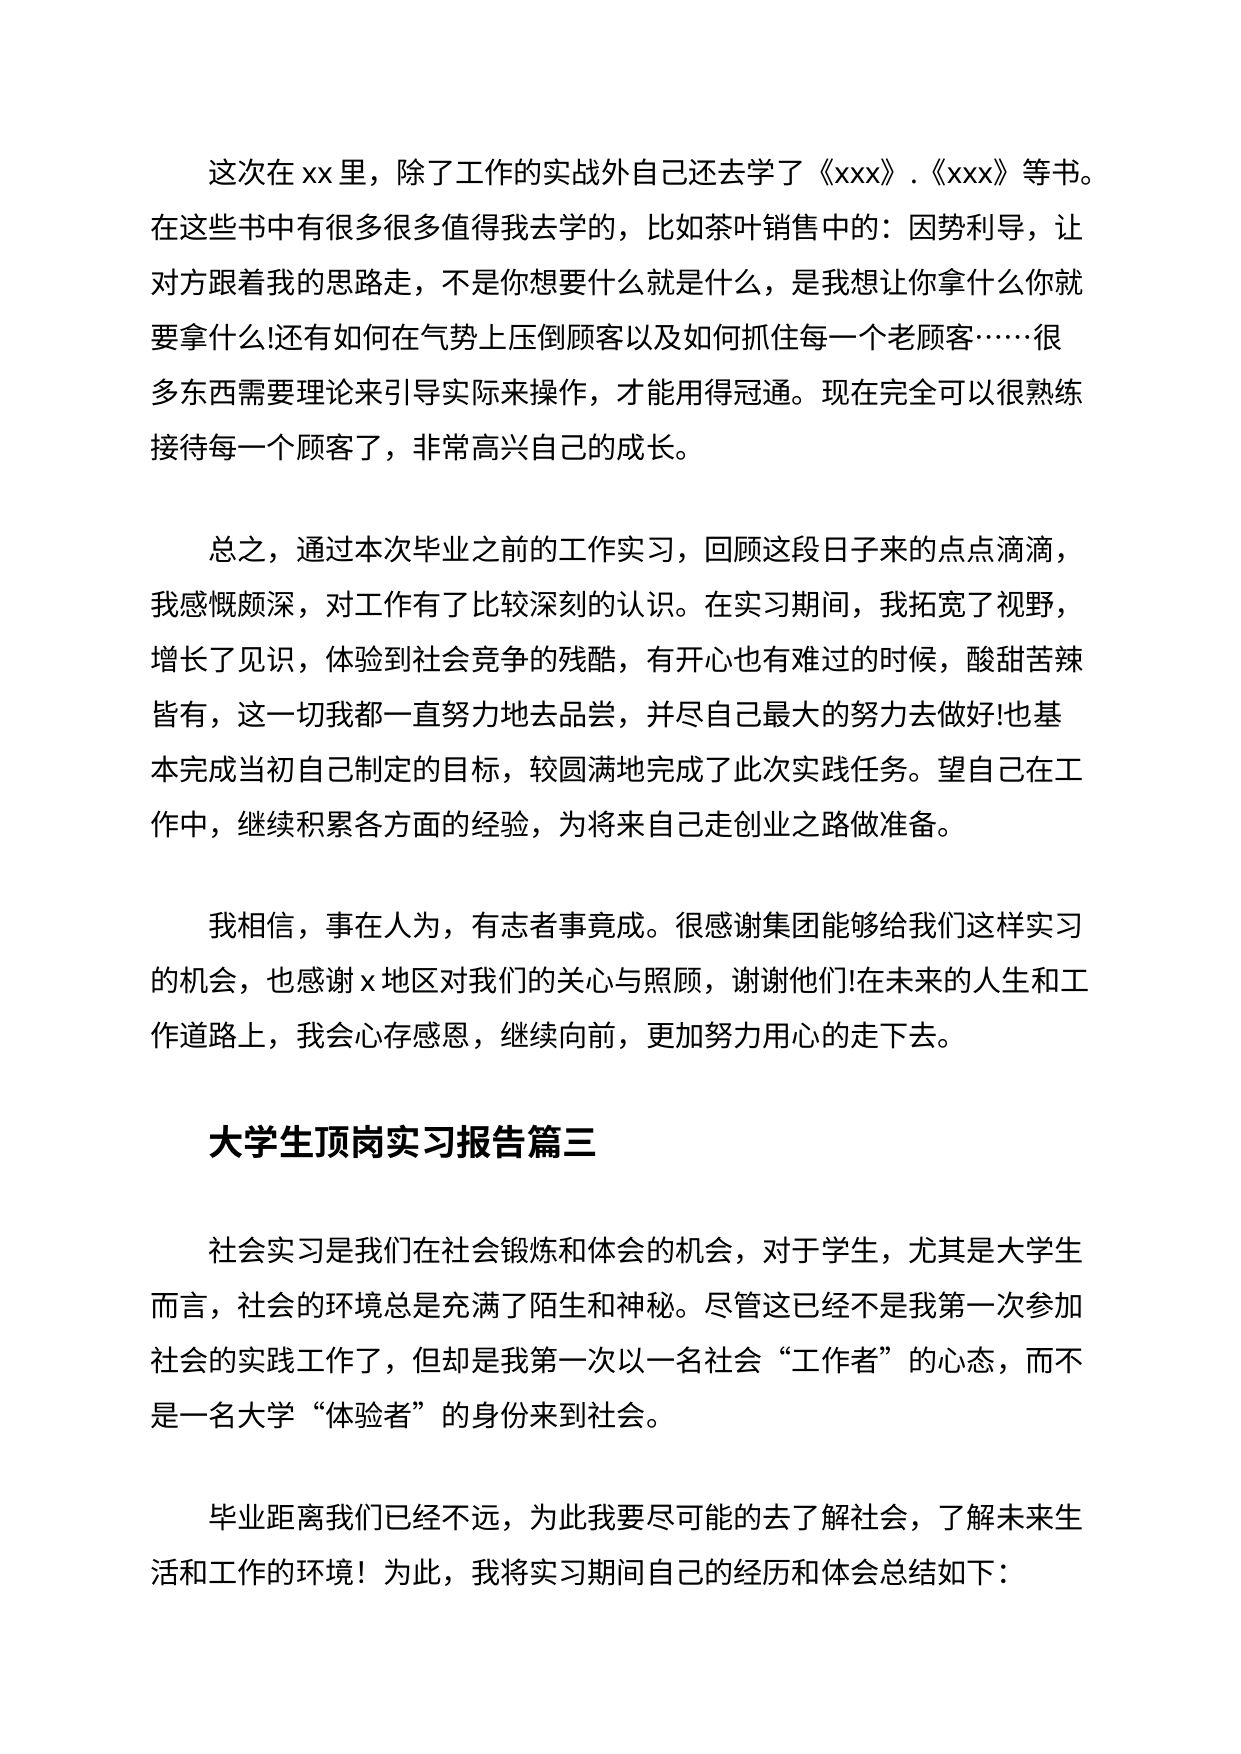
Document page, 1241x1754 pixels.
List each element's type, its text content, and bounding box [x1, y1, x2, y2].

text 这次在xx里，除了工作的实战外自己还去学了《xxx》.《xxx》等书。在这些书中有很多很多值得我去学的，比如茶叶销售中的：因势利导，让对方跟着我的思路走，不是你想要什么就是什么，是我想让你拿什么你就要拿什么!还有如何在气势上压倒顾客以及如何抓住每一个老顾客……很多东西需要理论来引导实际来操作，才能用得冠通。现在完全可以很熟练接待每一个顾客了，非常高兴自己的成长。 [150, 150, 1090, 467]
text 社会实习是我们在社会锻炼和体会的机会，对于学生，尤其是大学生而言，社会的环境总是充满了陌生和神秘。尽管这已经不是我第一次参加社会的实践工作了，但却是我第一次以一名社会“工作者”的心态，而不是一名大学“体验者”的身份来到社会。 [150, 1228, 1090, 1435]
text 大学生顶岗实习报告篇三 [150, 1114, 1090, 1166]
text 总之，通过本次毕业之前的工作实习，回顾这段日子来的点点滴滴，我感慨颇深，对工作有了比较深刻的认识。在实习期间，我拓宽了视野，增长了见识，体验到社会竞争的残酷，有开心也有难过的时候，酸甜苦辣皆有，这一切我都一直努力地去品尝，并尽自己最大的努力去做好!也基本完成当初自己制定的目标，较圆满地完成了此次实践任务。望自己在工作中，继续积累各方面的经验，为将来自己走创业之路做准备。 [150, 526, 1090, 843]
text 我相信，事在人为，有志者事竟成。很感谢集团能够给我们这样实习的机会，也感谢x地区对我们的关心与照顾，谢谢他们!在未来的人生和工作道路上，我会心存感恩，继续向前，更加努力用心的走下去。 [150, 903, 1090, 1055]
text 毕业距离我们已经不远，为此我要尽可能的去了解社会，了解未来生活和工作的环境！为此，我将实习期间自己的经历和体会总结如下： [150, 1494, 1090, 1592]
